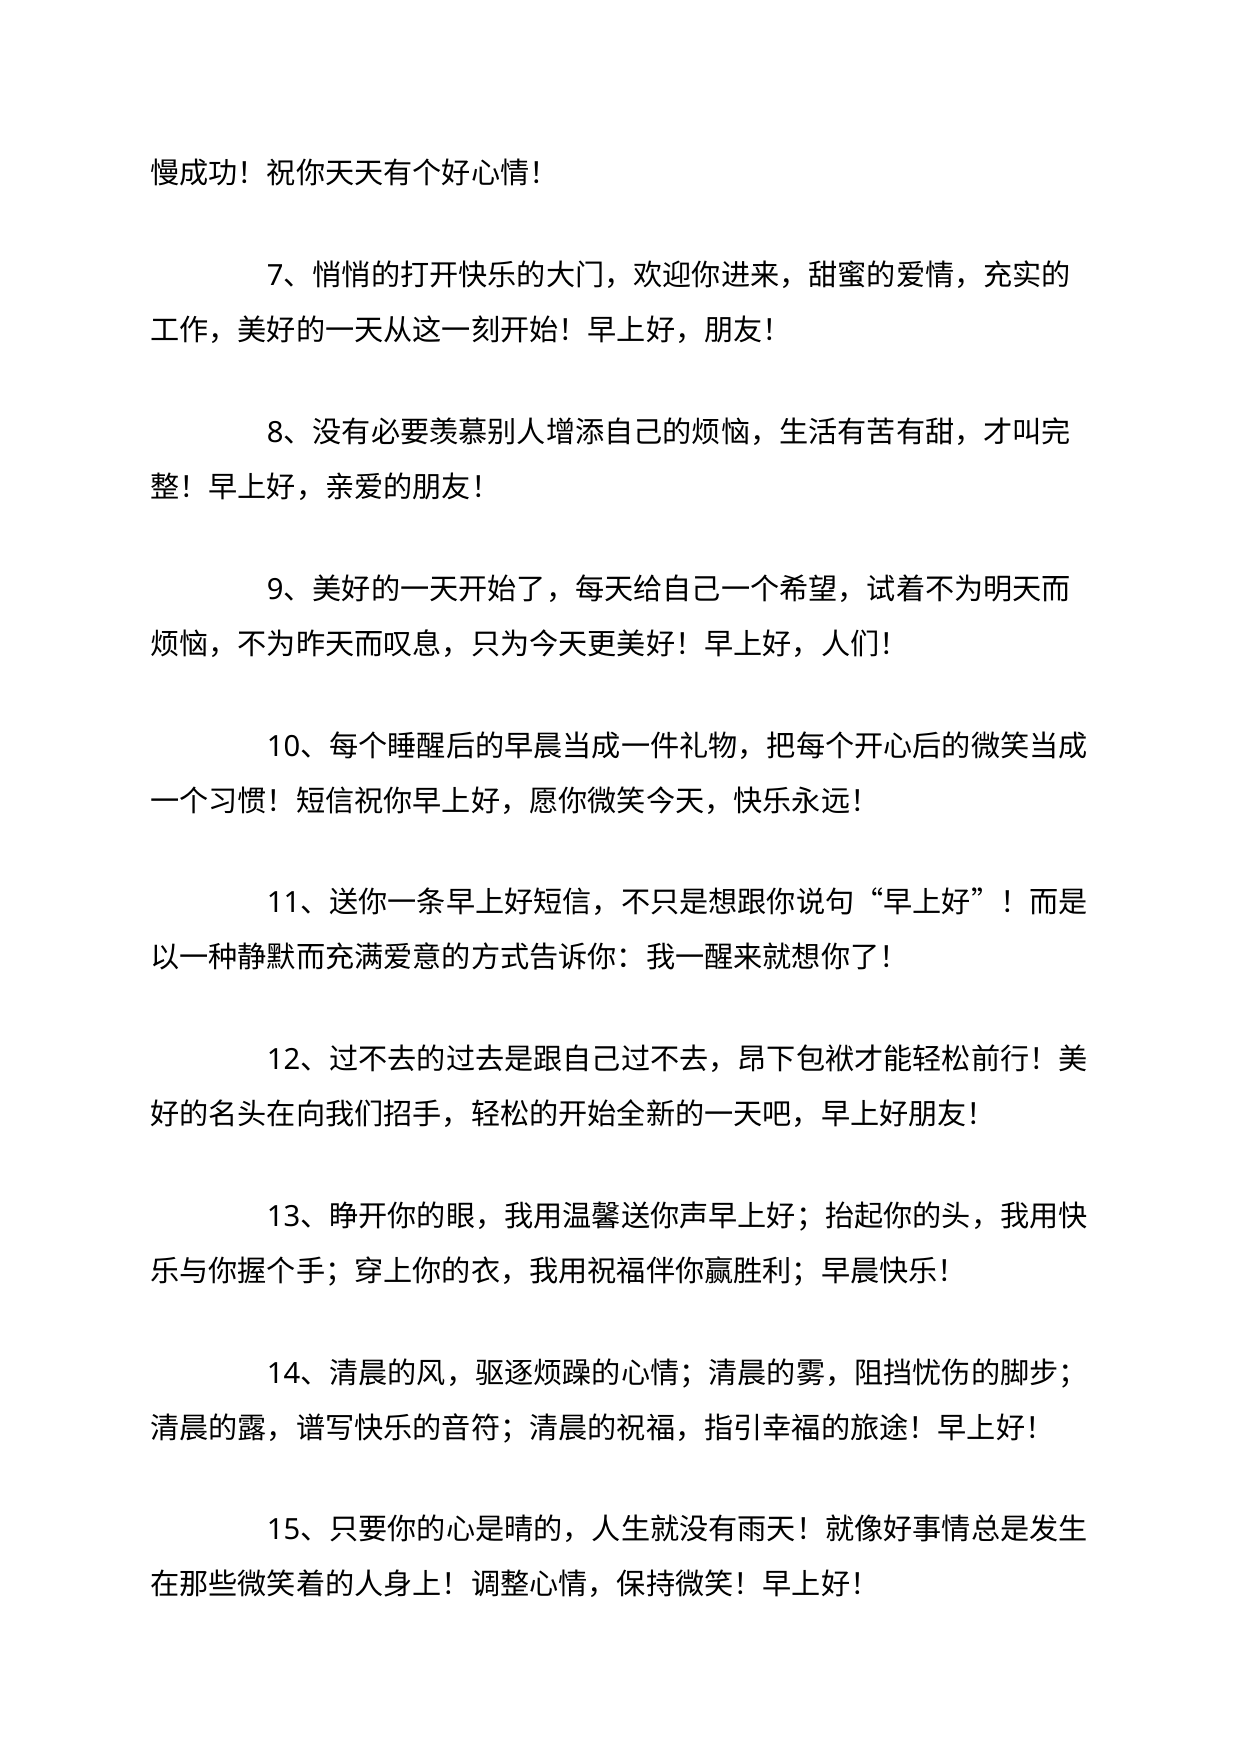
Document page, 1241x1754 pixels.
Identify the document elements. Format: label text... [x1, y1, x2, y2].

text 11、送你一条早上好短信，不只是想跟你说句“早上好”！而是以一种静默而充满爱意的方式告诉你：我一醒来就想你了！ [150, 879, 1090, 976]
text 8、没有必要羡慕别人增添自己的烦恼，生活有苦有甜，才叫完整！早上好，亲爱的朋友！ [150, 408, 1090, 506]
text 7、悄悄的打开快乐的大门，欢迎你进来，甜蜜的爱情，充实的工作，美好的一天从这一刻开始！早上好，朋友！ [150, 252, 1090, 349]
text 12、过不去的过去是跟自己过不去，昂下包袱才能轻松前行！美好的名头在向我们招手，轻松的开始全新的一天吧，早上好朋友！ [150, 1036, 1090, 1133]
text 15、只要你的心是晴的，人生就没有雨天！就像好事情总是发生在那些微笑着的人身上！调整心情，保持微笑！早上好！ [150, 1506, 1090, 1603]
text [150, 150, 1090, 192]
text 13、睁开你的眼，我用温馨送你声早上好；抬起你的头，我用快乐与你握个手；穿上你的衣，我用祝福伴你赢胜利；早晨快乐！ [150, 1192, 1090, 1290]
text 9、美好的一天开始了，每天给自己一个希望，试着不为明天而烦恼，不为昨天而叹息，只为今天更美好！早上好，人们！ [150, 565, 1090, 663]
text 14、清晨的风，驱逐烦躁的心情；清晨的雾，阻挡忧伤的脚步；清晨的露，谱写快乐的音符；清晨的祝福，指引幸福的旅途！早上好！ [150, 1349, 1090, 1446]
text 10、每个睡醒后的早晨当成一件礼物，把每个开心后的微笑当成一个习惯！短信祝你早上好，愿你微笑今天，快乐永远！ [150, 722, 1090, 819]
